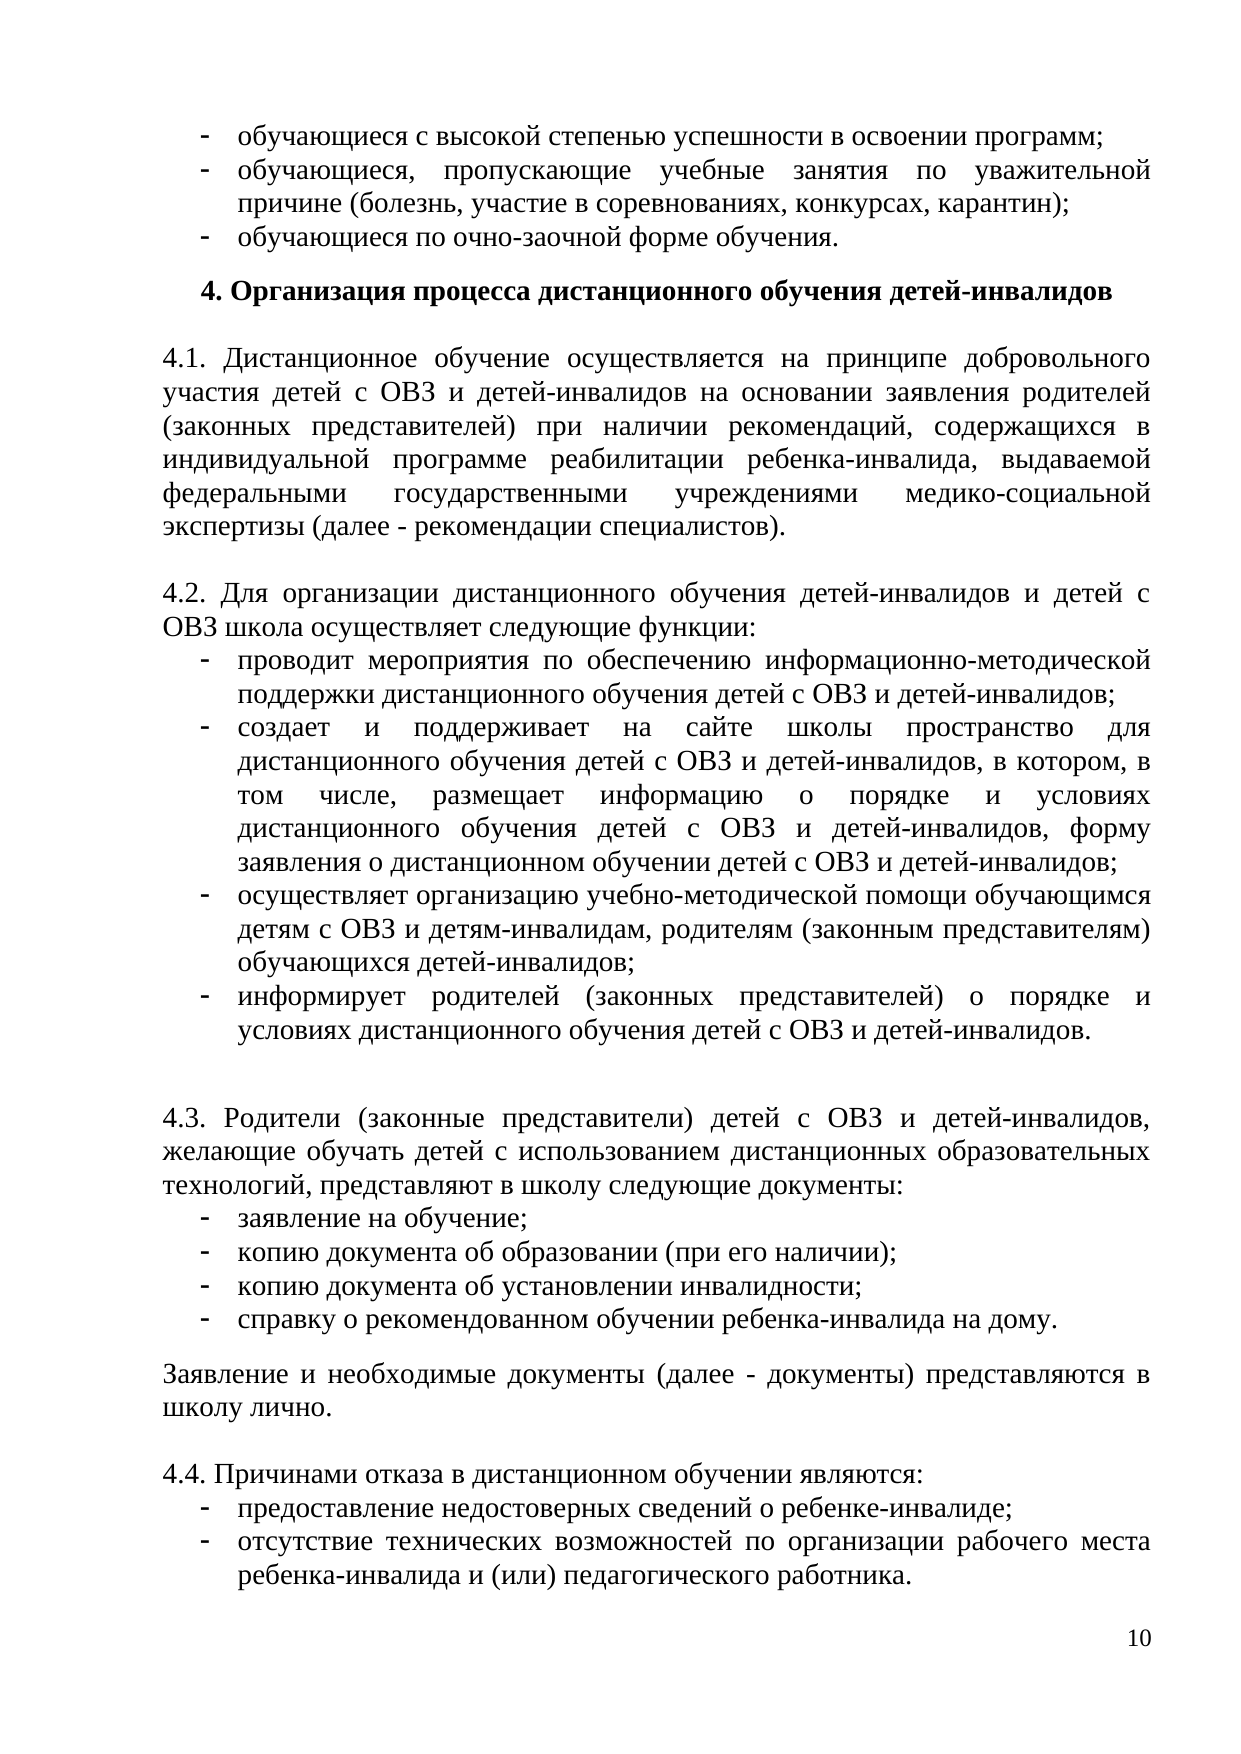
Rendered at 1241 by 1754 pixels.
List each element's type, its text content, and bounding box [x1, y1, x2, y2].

text 4.1. Дистанционное обучение осуществляется на принципе добровольного участия детей с ОВЗ и детей-инвалидов на основании заявления родителей (законных представителей) при наличии рекомендаций, содержащихся в индивидуальной программе реабилитации ребенка-инвалида, выдаваемой федеральными государственными учреждениями медико-социальной экспертизы (далее - рекомендации специалистов). [162, 341, 1152, 542]
text 4.2. Для организации дистанционного обучения детей-инвалидов и детей с ОВЗ школа осуществляет следующие функции: [162, 575, 1152, 642]
list копию документа об установлении инвалидности; [200, 1268, 1152, 1301]
text Заявление и необходимые документы (далее - документы) представляются в школу лично. [162, 1356, 1152, 1423]
list создает и поддерживает на сайте школы пространство для дистанционного обучения детей с ОВЗ и детей-инвалидов, в котором, в том числе, размещает информацию о порядке и условиях дистанционного обучения детей с ОВЗ и детей-инвалидов, форму заявления о дистанционном обучении детей с ОВЗ и детей-инвалидов; [200, 709, 1152, 877]
list заявление на обучение; [200, 1200, 1152, 1234]
list справку о рекомендованном обучении ребенка-инвалида на дому. [200, 1301, 1152, 1335]
list обучающиеся, пропускающие учебные занятия по уважительной причине (болезнь, участие в соревнованиях, конкурсах, карантин); [200, 152, 1152, 219]
list предоставление недостоверных сведений о ребенке-инвалиде; [200, 1490, 1152, 1523]
list проводит мероприятия по обеспечению информационно-методической поддержки дистанционного обучения детей с ОВЗ и детей-инвалидов; [200, 642, 1152, 709]
list копию документа об образовании (при его наличии); [200, 1234, 1152, 1268]
list осуществляет организацию учебно-методической помощи обучающимся детям с ОВЗ и детям-инвалидам, родителям (законным представителям) обучающихся детей-инвалидов; [200, 877, 1152, 978]
list информирует родителей (законных представителей) о порядке и условиях дистанционного обучения детей с ОВЗ и детей-инвалидов. [200, 978, 1152, 1045]
text 4. Организация процесса дистанционного обучения детей-инвалидов [162, 273, 1152, 307]
text 4.4. Причинами отказа в дистанционном обучении являются: [162, 1456, 1152, 1490]
text 4.3. Родители (законные представители) детей с ОВЗ и детей-инвалидов, желающие обучать детей с использованием дистанционных образовательных технологий, представляют в школу следующие документы: [162, 1100, 1152, 1200]
list обучающиеся по очно-заочной форме обучения. [200, 219, 1152, 253]
list обучающиеся с высокой степенью успешности в освоении программ; [200, 118, 1152, 152]
list отсутствие технических возможностей по организации рабочего места ребенка-инвалида и (или) педагогического работника. [200, 1523, 1152, 1591]
